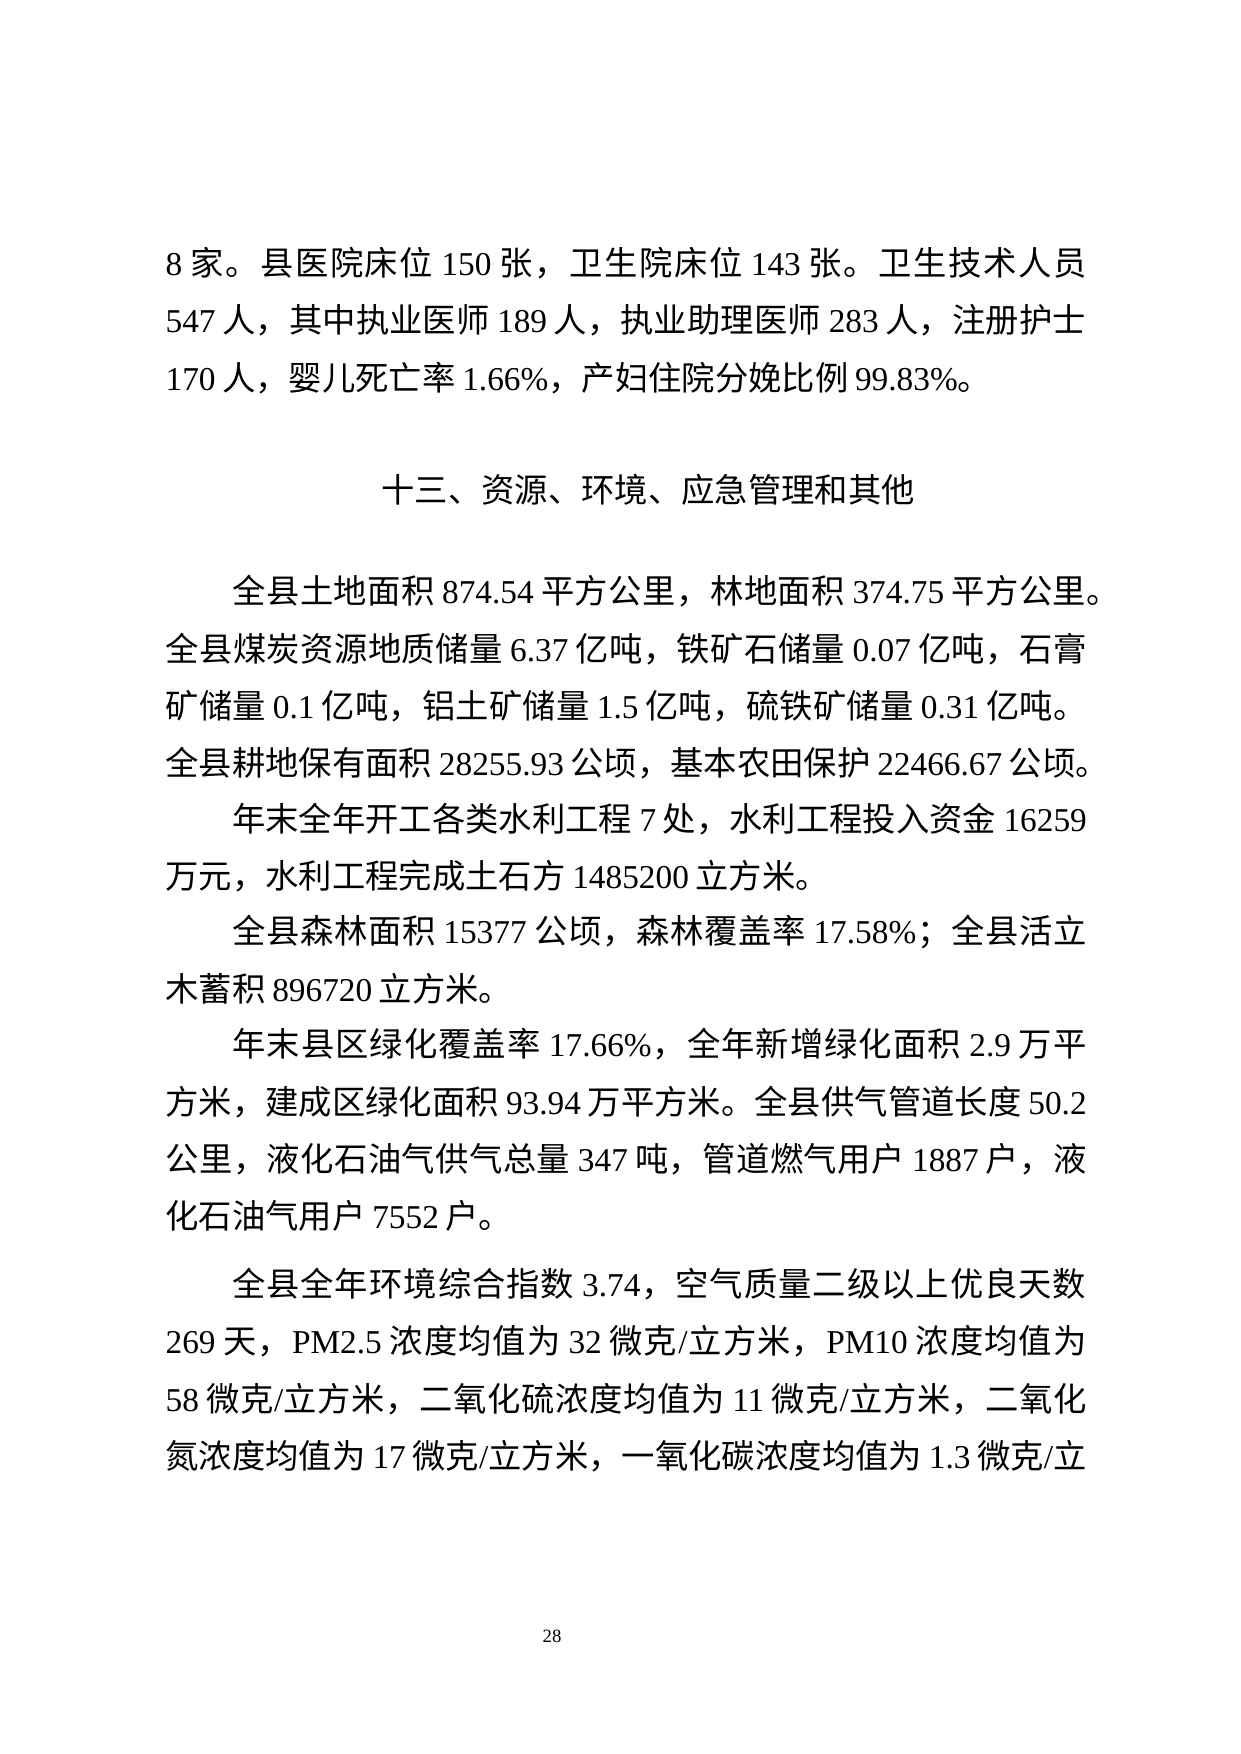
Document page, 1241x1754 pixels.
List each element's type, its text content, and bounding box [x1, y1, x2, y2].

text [165, 1260, 1087, 1479]
text 年末县区绿化覆盖率17.66%，全年新增绿化面积2.9万平方米，建成区绿化面积93.94万平方米。全县供气管道长度50.2公里，液化石油气供气总量347吨，管道燃气用户1887户，液化石油气用户7552户。 [165, 1020, 1087, 1239]
text 全县森林面积15377公顷，森林覆盖率17.58%；全县活立木蓄积896720立方米。 [165, 907, 1087, 1012]
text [165, 239, 1087, 401]
text 年末全年开工各类水利工程7处，水利工程投入资金16259万元，水利工程完成土石方1485200立方米。 [165, 794, 1087, 899]
subtitle 资源、环境、应急管理和其他 [165, 440, 1087, 536]
text 全县土地面积874.54平方公里，林地面积374.75平方公里。全县煤炭资源地质储量6.37亿吨，铁矿石储量0.07亿吨，石膏矿储量0.1亿吨，铝土矿储量1.5亿吨，硫铁矿储量0.31亿吨。全县耕地保有面积28255.93公顷，基本农田保护22466.67公顷。 [165, 567, 1087, 786]
